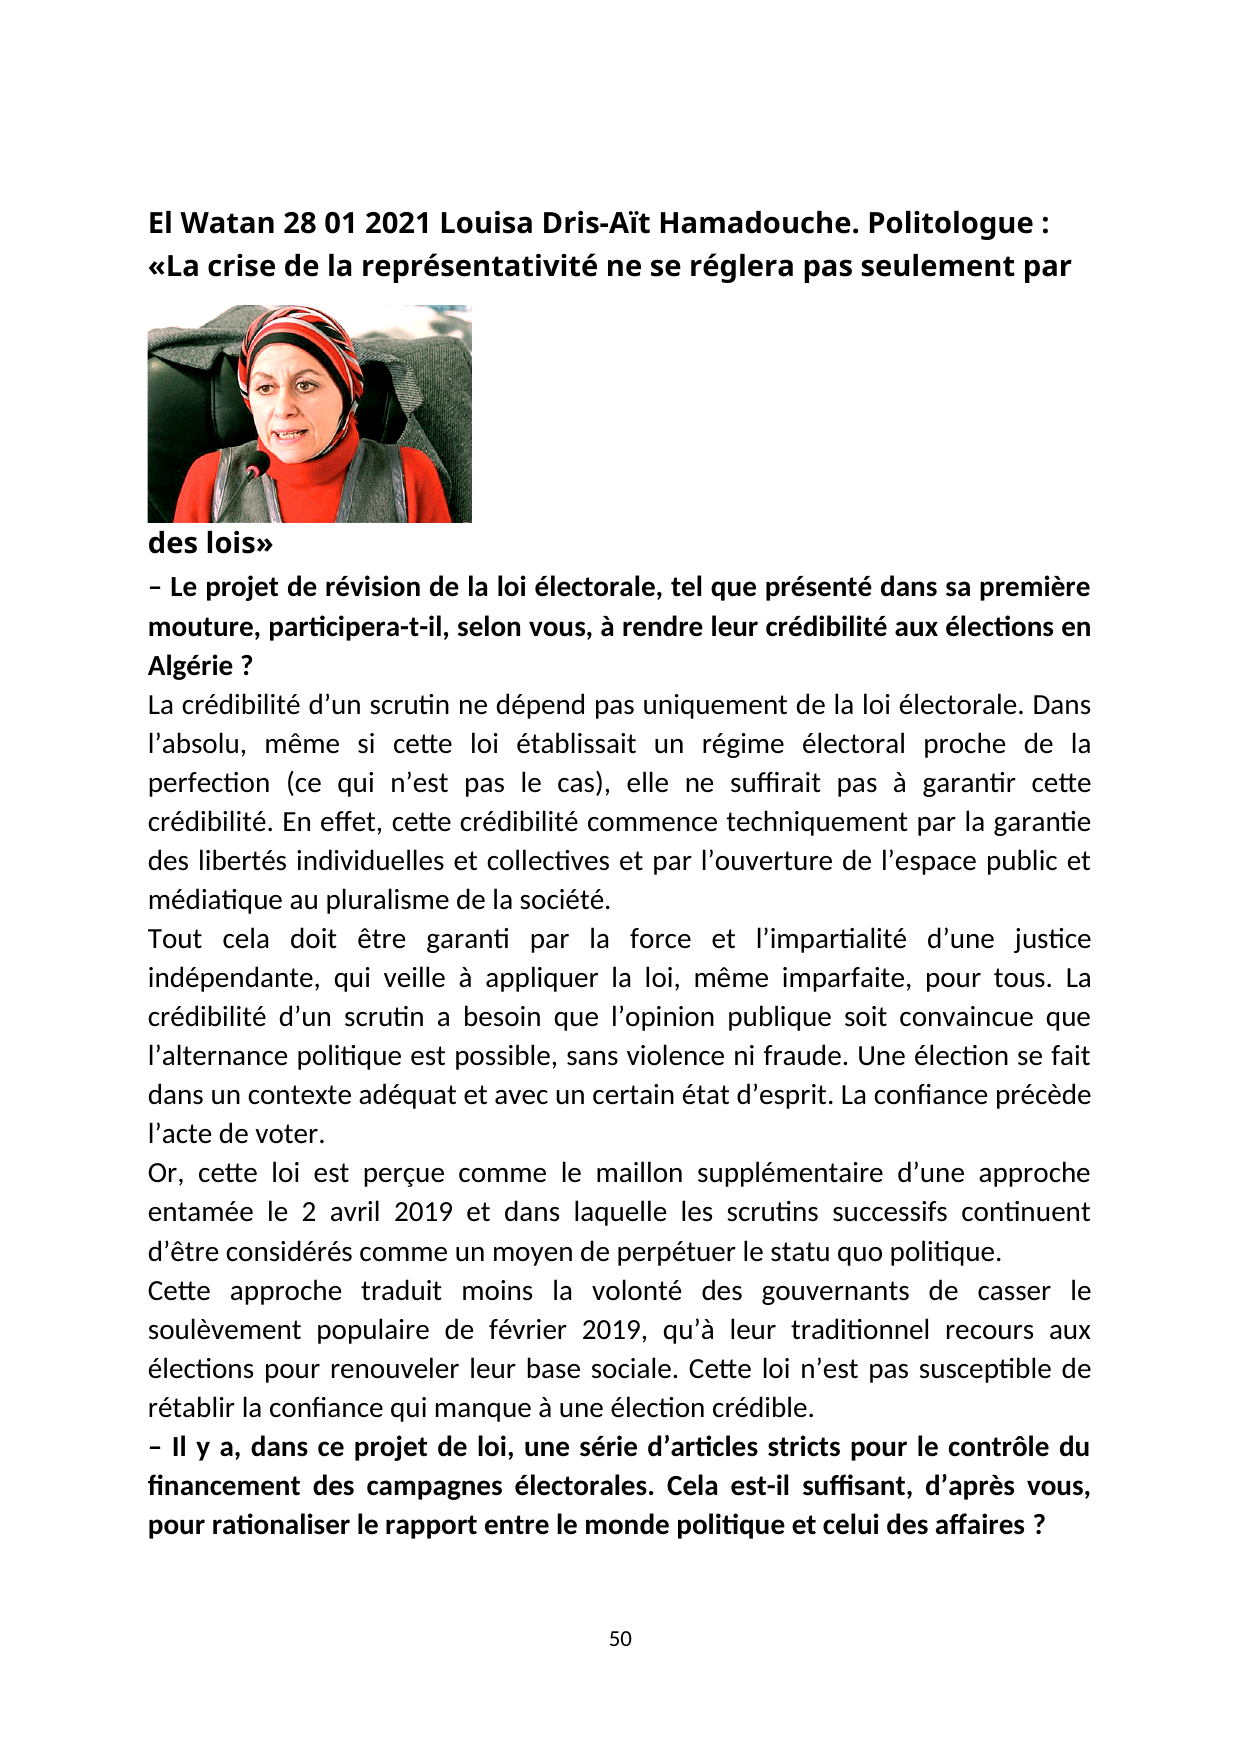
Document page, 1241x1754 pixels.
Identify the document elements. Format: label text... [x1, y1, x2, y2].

text – Il y a, dans ce projet de loi, une série d’articles stricts pour le contrôle du financement des campagnes électorales. Cela est-il suffisant, d’après vous, pour rationaliser le rapport entre le monde politique et celui des affaires ? [148, 1424, 1093, 1542]
text Cette approche traduit moins la volonté des gouvernants de casser le soulèvement populaire de février 2019, qu’à leur traditionnel recours aux élections pour renouveler leur base sociale. Cette loi n’est pas susceptible de rétablir la confiance qui manque à une élection crédible. [148, 1268, 1093, 1424]
text Or, cette loi est perçue comme le maillon supplémentaire d’une approche entamée le 2 avril 2019 et dans laquelle les scrutins successifs continuent d’être considérés comme un moyen de perpétuer le statu quo politique. [148, 1151, 1093, 1268]
text La crédibilité d’un scrutin ne dépend pas uniquement de la loi électorale. Dans l’absolu, même si cette loi établissait un régime électoral proche de la perfection (ce qui n’est pas le cas), elle ne suffirait pas à garantir cette crédibilité. En effet, cette crédibilité commence techniquement par la garantie des libertés individuelles et collectives et par l’ouverture de l’espace public et médiatique au pluralisme de la société. [148, 682, 1093, 917]
text El Watan 28 01 2021 Louisa Dris-Aït Hamadouche. Politologue : «La crise de la représentativité ne se réglera pas seulement par des lois» [148, 203, 1093, 562]
text – Le projet de révision de la loi électorale, tel que présenté dans sa première mouture, participera-t-il, selon vous, à rendre leur crédibilité aux élections en Algérie ? [148, 565, 1093, 682]
text Tout cela doit être garanti par la force et l’impartialité d’une justice indépendante, qui veille à appliquer la loi, même imparfaite, pour tous. La crédibilité d’un scrutin a besoin que l’opinion publique soit convaincue que l’alternance politique est possible, sans violence ni fraude. Une élection se fait dans un contexte adéquat et avec un certain état d’esprit. La confiance précède l’acte de voter. [148, 917, 1093, 1151]
picture [147, 305, 472, 523]
